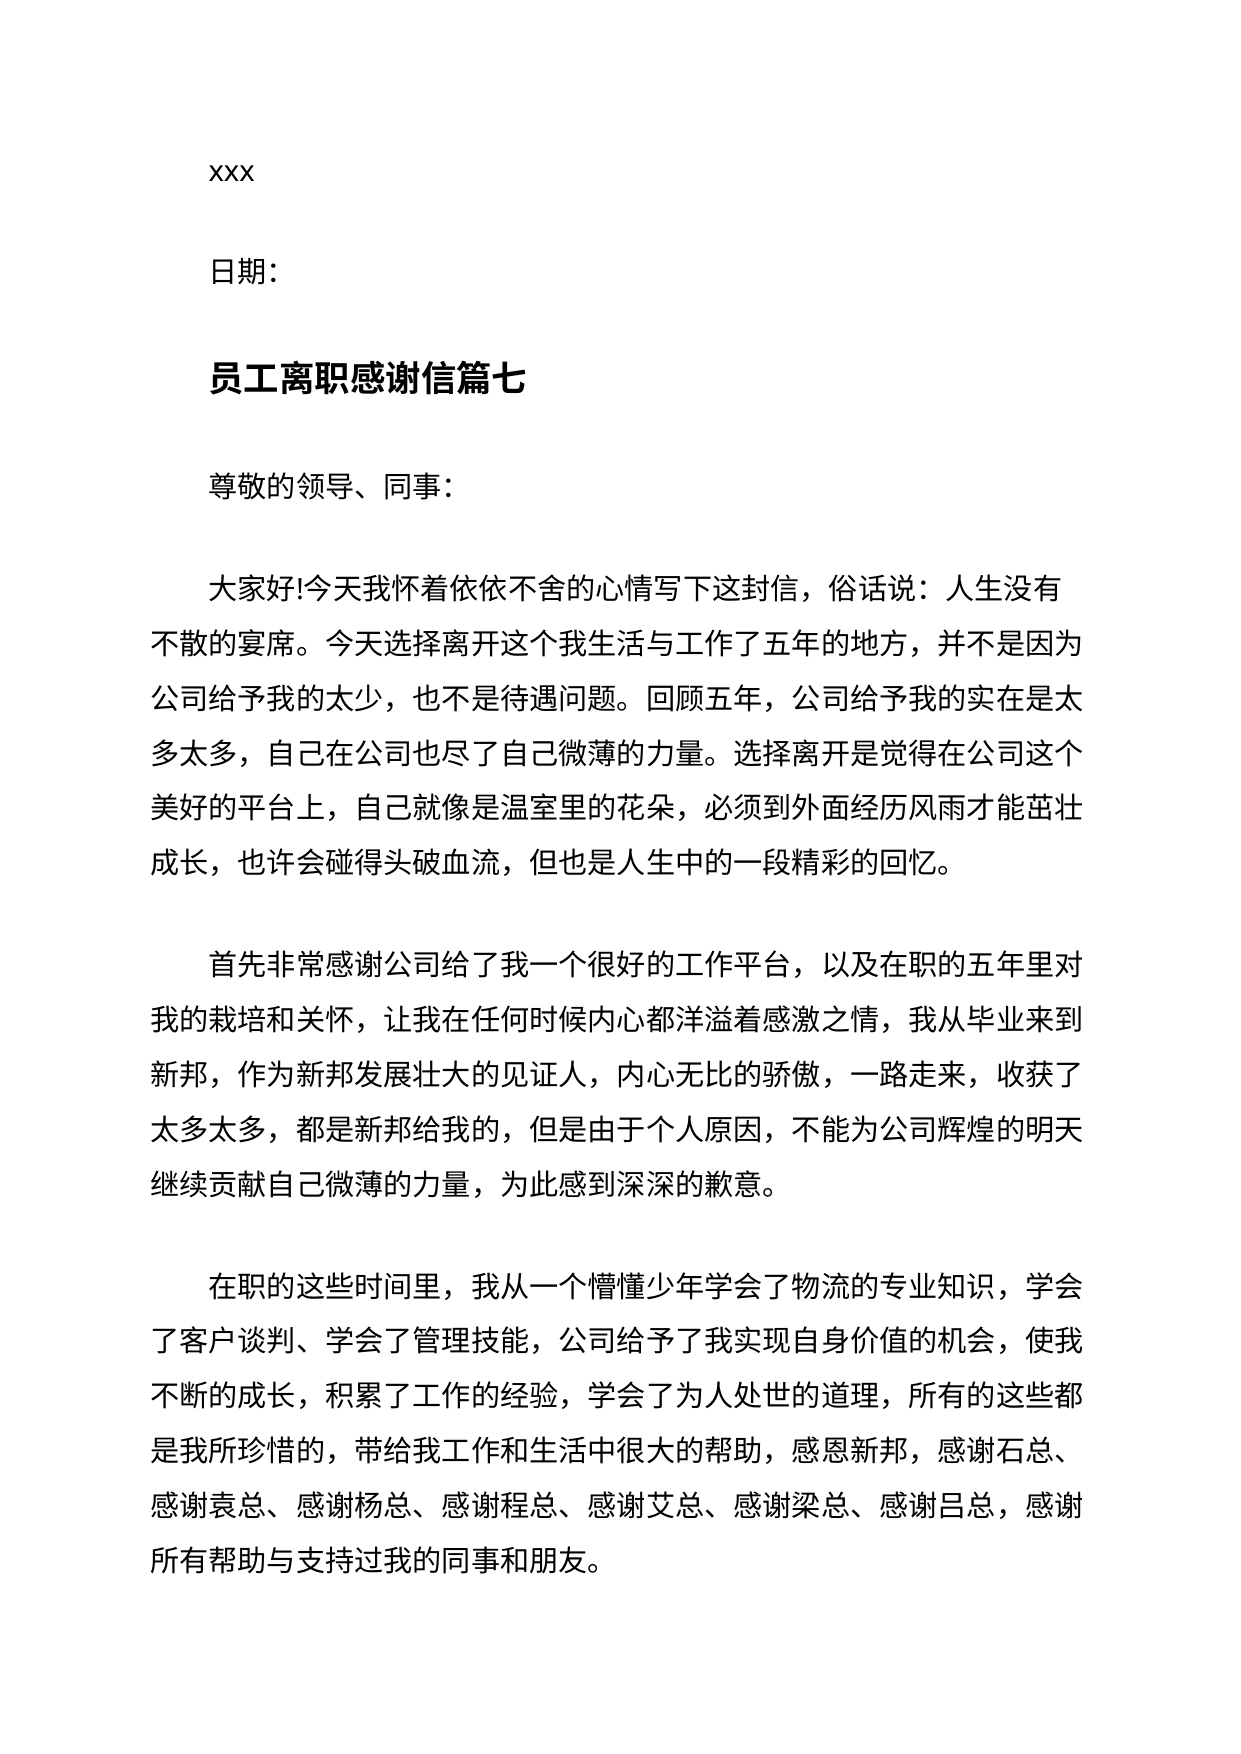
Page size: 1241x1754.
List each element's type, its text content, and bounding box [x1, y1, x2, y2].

text 首先非常感谢公司给了我一个很好的工作平台，以及在职的五年里对我的栽培和关怀，让我在任何时候内心都洋溢着感激之情，我从毕业来到新邦，作为新邦发展壮大的见证人，内心无比的骄傲，一路走来，收获了太多太多，都是新邦给我的，但是由于个人原因，不能为公司辉煌的明天继续贡献自己微薄的力量，为此感到深深的歉意。 [150, 942, 1090, 1204]
text 在职的这些时间里，我从一个懵懂少年学会了物流的专业知识，学会了客户谈判、学会了管理技能，公司给予了我实现自身价值的机会，使我不断的成长，积累了工作的经验，学会了为人处世的道理，所有的这些都是我所珍惜的，带给我工作和生活中很大的帮助，感恩新邦，感谢石总、感谢袁总、感谢杨总、感谢程总、感谢艾总、感谢梁总、感谢吕总，感谢所有帮助与支持过我的同事和朋友。 [150, 1263, 1090, 1580]
text 日期： [150, 248, 1090, 291]
text xxx [150, 150, 1090, 190]
text 尊敬的领导、同事： [150, 464, 1090, 506]
text 大家好!今天我怀着依依不舍的心情写下这封信，俗话说：人生没有不散的宴席。今天选择离开这个我生活与工作了五年的地方，并不是因为公司给予我的太少，也不是待遇问题。回顾五年，公司给予我的实在是太多太多，自己在公司也尽了自己微薄的力量。选择离开是觉得在公司这个美好的平台上，自己就像是温室里的花朵，必须到外面经历风雨才能茁壮成长，也许会碰得头破血流，但也是人生中的一段精彩的回忆。 [150, 565, 1090, 882]
text 员工离职感谢信篇七 [150, 350, 1090, 401]
